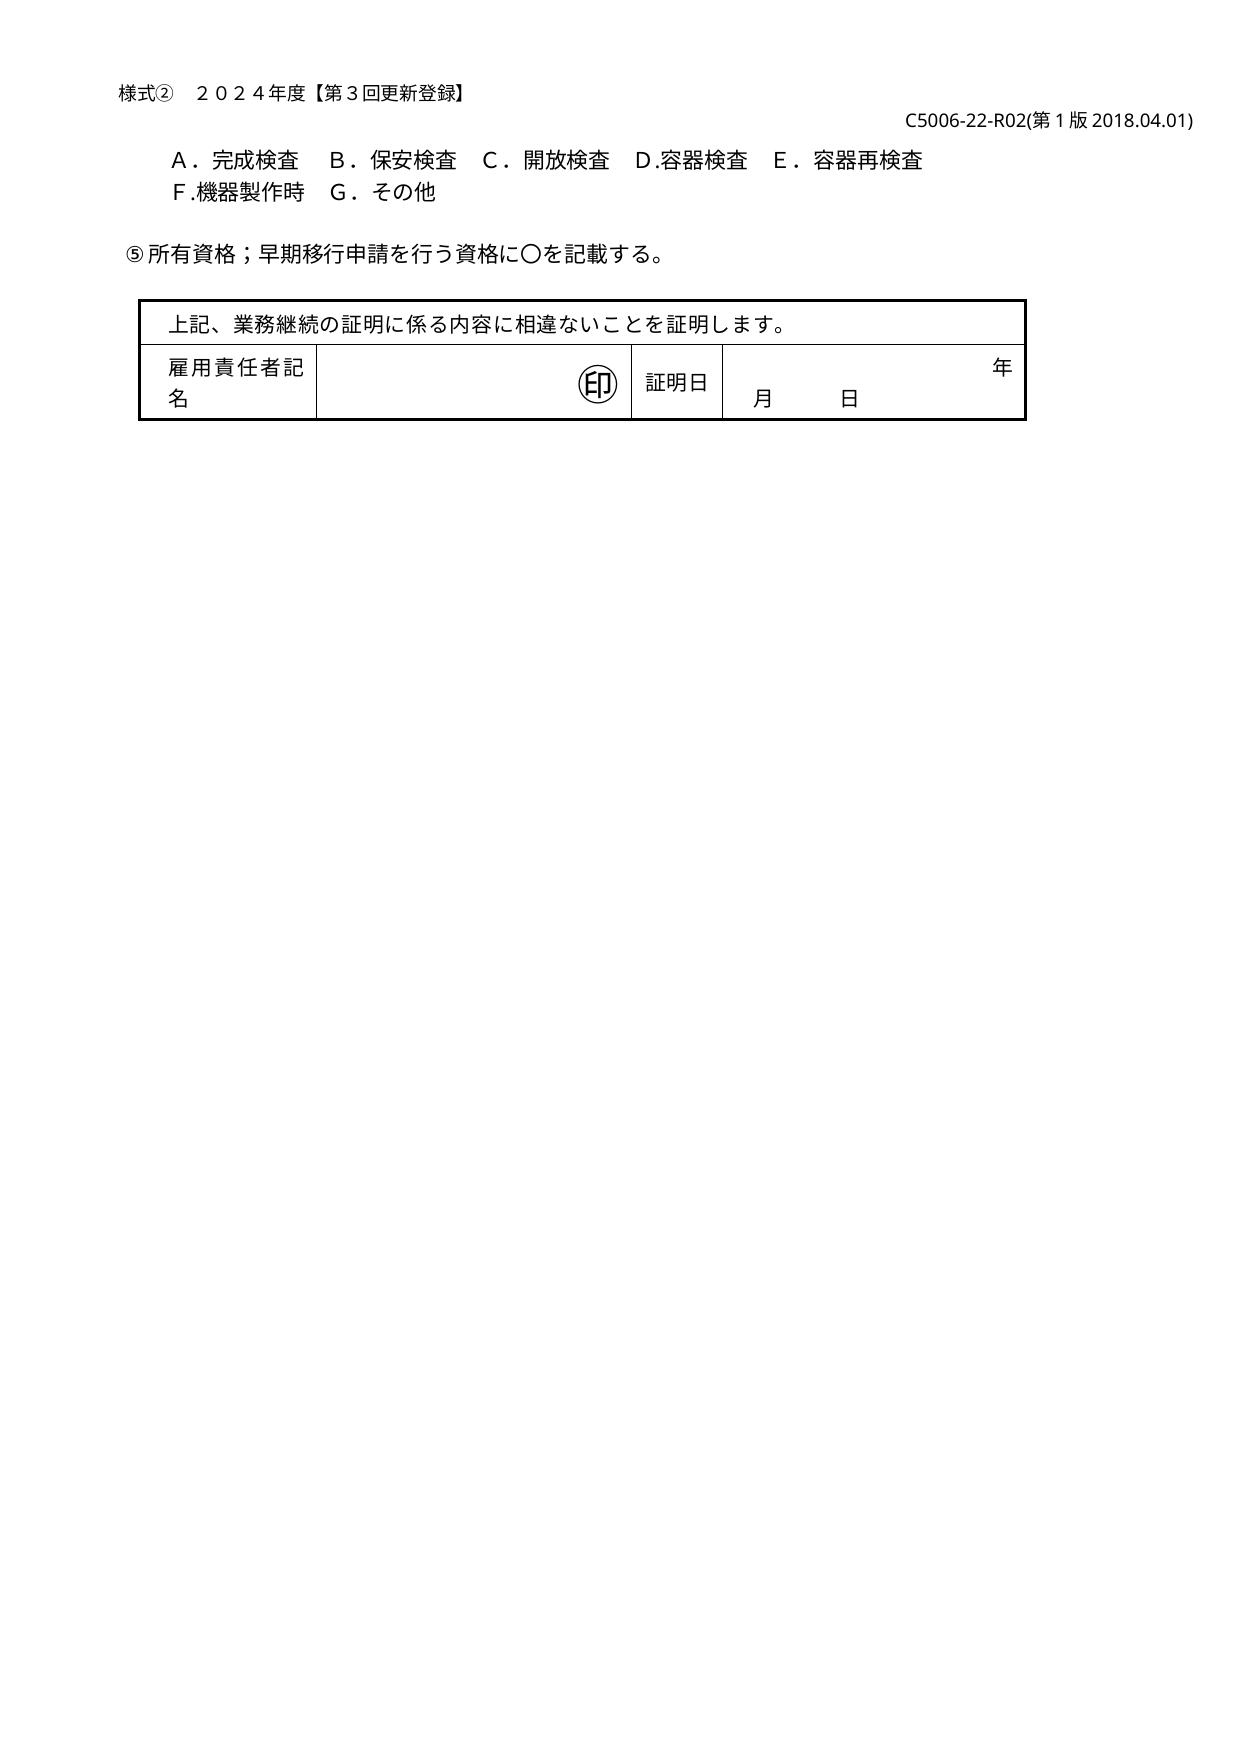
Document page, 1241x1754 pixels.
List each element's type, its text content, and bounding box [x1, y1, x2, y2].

table_cell 雇用責任者記名 [141, 345, 316, 418]
table_header 上記、業務継続の証明に係る内容に相違ないことを証明します。 [141, 302, 1024, 344]
table_cell ㊞ [317, 345, 631, 418]
text Ａ．完成検査 Ｂ．保安検査 Ｃ．開放検査 Ｄ.容器検査 Ｅ．容器再検査 [125, 143, 1186, 175]
table_cell 年 月 日 [723, 345, 1024, 418]
table_cell 証明日 [632, 345, 722, 418]
text ⑤所有資格；早期移行申請を行う資格に〇を記載する。 [125, 237, 1186, 268]
text Ｆ.機器製作時 Ｇ．その他 [125, 175, 1186, 207]
